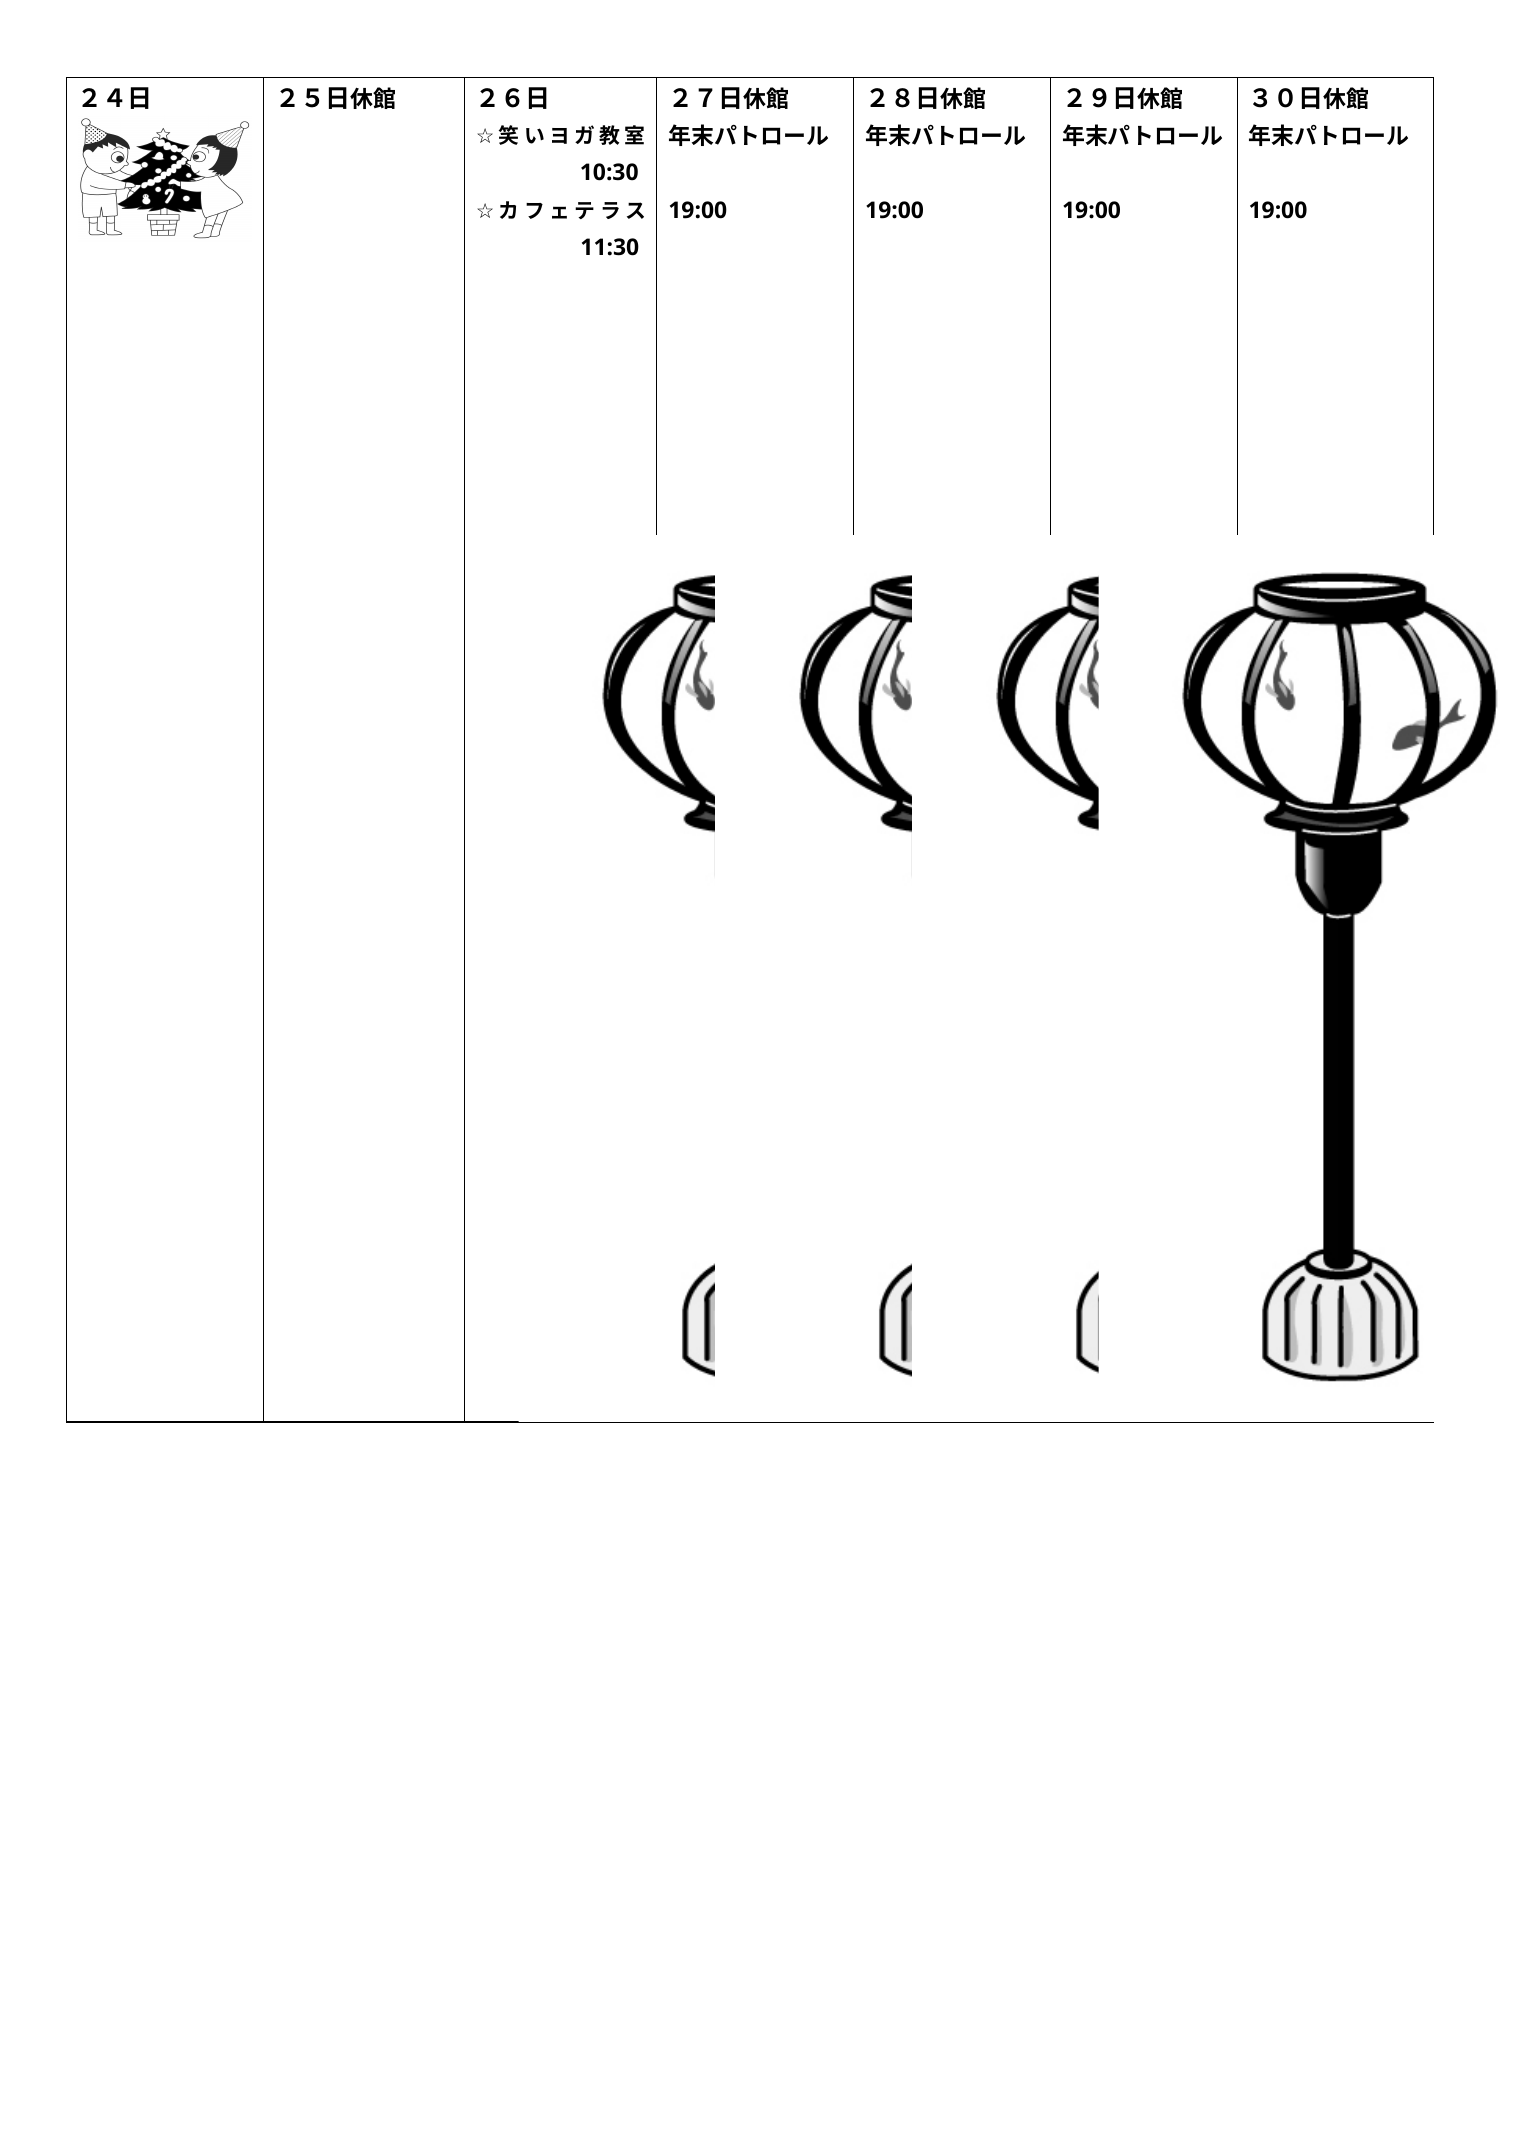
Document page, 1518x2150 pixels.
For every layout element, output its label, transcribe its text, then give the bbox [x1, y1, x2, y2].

table_cell ３０日休館 年末パトロール 19:00 [1238, 78, 1433, 535]
picture [77, 115, 253, 242]
picture [518, 535, 1518, 1422]
table_cell ２６日 ☆笑いヨガ教室 10:30 ☆カフェテラス11:30 [465, 78, 656, 1421]
table_cell ２８日休館 年末パトロール 19:00 [854, 78, 1050, 535]
table_cell ２４日 [67, 78, 263, 1421]
table_cell ２７日休館 年末パトロール 19:00 [657, 78, 853, 535]
table_cell ２５日休館 [264, 78, 464, 1421]
table_cell ２９日休館 年末パトロール 19:00 [1051, 78, 1237, 535]
